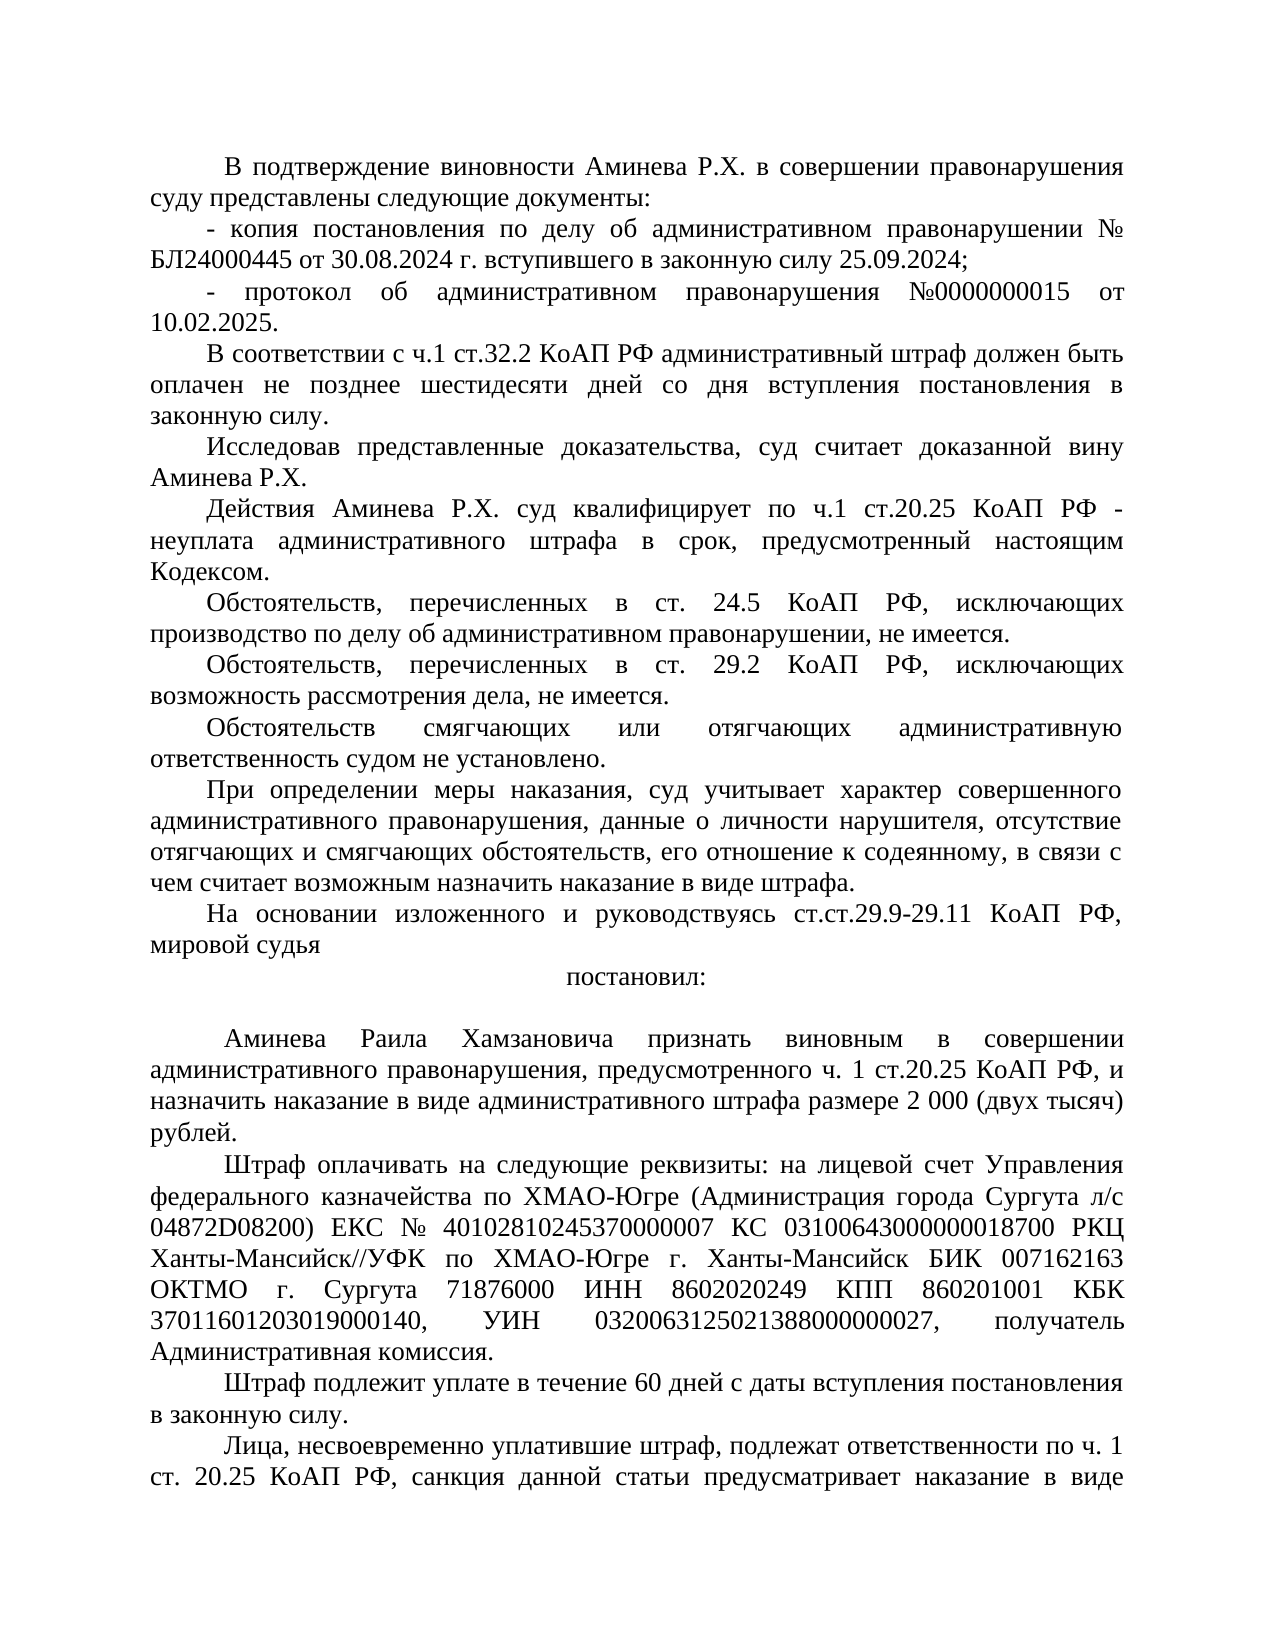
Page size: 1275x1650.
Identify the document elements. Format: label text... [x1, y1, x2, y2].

text Аминева Раила Хамзановича признать виновным в совершении административного правонарушения, предусмотренного ч. 1 ст.20.25 КоАП РФ, и назначить наказание в виде административного штрафа размере 2 000 (двух тысяч) рублей. [150, 1022, 1125, 1148]
text Штраф подлежит уплате в течение 60 дней с даты вступления постановления в законную силу. [150, 1367, 1125, 1429]
text В подтверждение виновности Аминева Р.Х. в совершении правонарушения суду представлены следующие документы: [150, 150, 1125, 212]
text Обстоятельств смягчающих или отягчающих административную ответственность судом не установлено. [150, 711, 1123, 773]
text Штраф оплачивать на следующие реквизиты: на лицевой счет Управления федерального казначейства по ХМАО-Югре (Администрация города Сургута л/с 04872D08200) ЕКС № 40102810245370000007 КС 03100643000000018700 РКЦ Ханты-Мансийск//УФК по ХМАО-Югре г. Ханты-Мансийск БИК 007162163 ОКТМО г. Сургута 71876000 ИНН 8602020249 КПП 860201001 КБК 37011601203019000140, УИН 0320063125021388000000027, получатель Административная комиссия. [150, 1148, 1125, 1367]
text В соответствии с ч.1 ст.32.2 КоАП РФ административный штраф должен быть оплачен не позднее шестидесяти дней со дня вступления постановления в законную силу. [150, 337, 1125, 430]
text На основании изложенного и руководствуясь ст.ст.29.9-29.11 КоАП РФ, мировой судья [150, 897, 1123, 960]
text постановил: [150, 960, 1123, 991]
text Обстоятельств, перечисленных в ст. 24.5 КоАП РФ, исключающих производство по делу об административном правонарушении, не имеется. [150, 586, 1125, 648]
text Обстоятельств, перечисленных в ст. 29.2 КоАП РФ, исключающих возможность рассмотрения дела, не имеется. [150, 648, 1125, 711]
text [150, 1429, 1125, 1491]
text Действия Аминева Р.Х. суд квалифицирует по ч.1 ст.20.25 КоАП РФ - неуплата административного штрафа в срок, предусмотренный настоящим Кодексом. [150, 493, 1125, 586]
text - протокол об административном правонарушения №0000000015 от 10.02.2025. [150, 274, 1125, 337]
text При определении меры наказания, суд учитывает характер совершенного административного правонарушения, данные о личности нарушителя, отсутствие отягчающих и смягчающих обстоятельств, его отношение к содеянному, в связи с чем считает возможным назначить наказание в виде штрафа. [150, 773, 1123, 897]
text Исследовав представленные доказательства, суд считает доказанной вину Аминева Р.Х. [150, 430, 1125, 493]
text - копия постановления по делу об административном правонарушении № БЛ24000445 от 30.08.2024 г. вступившего в законную силу 25.09.2024; [150, 212, 1125, 274]
